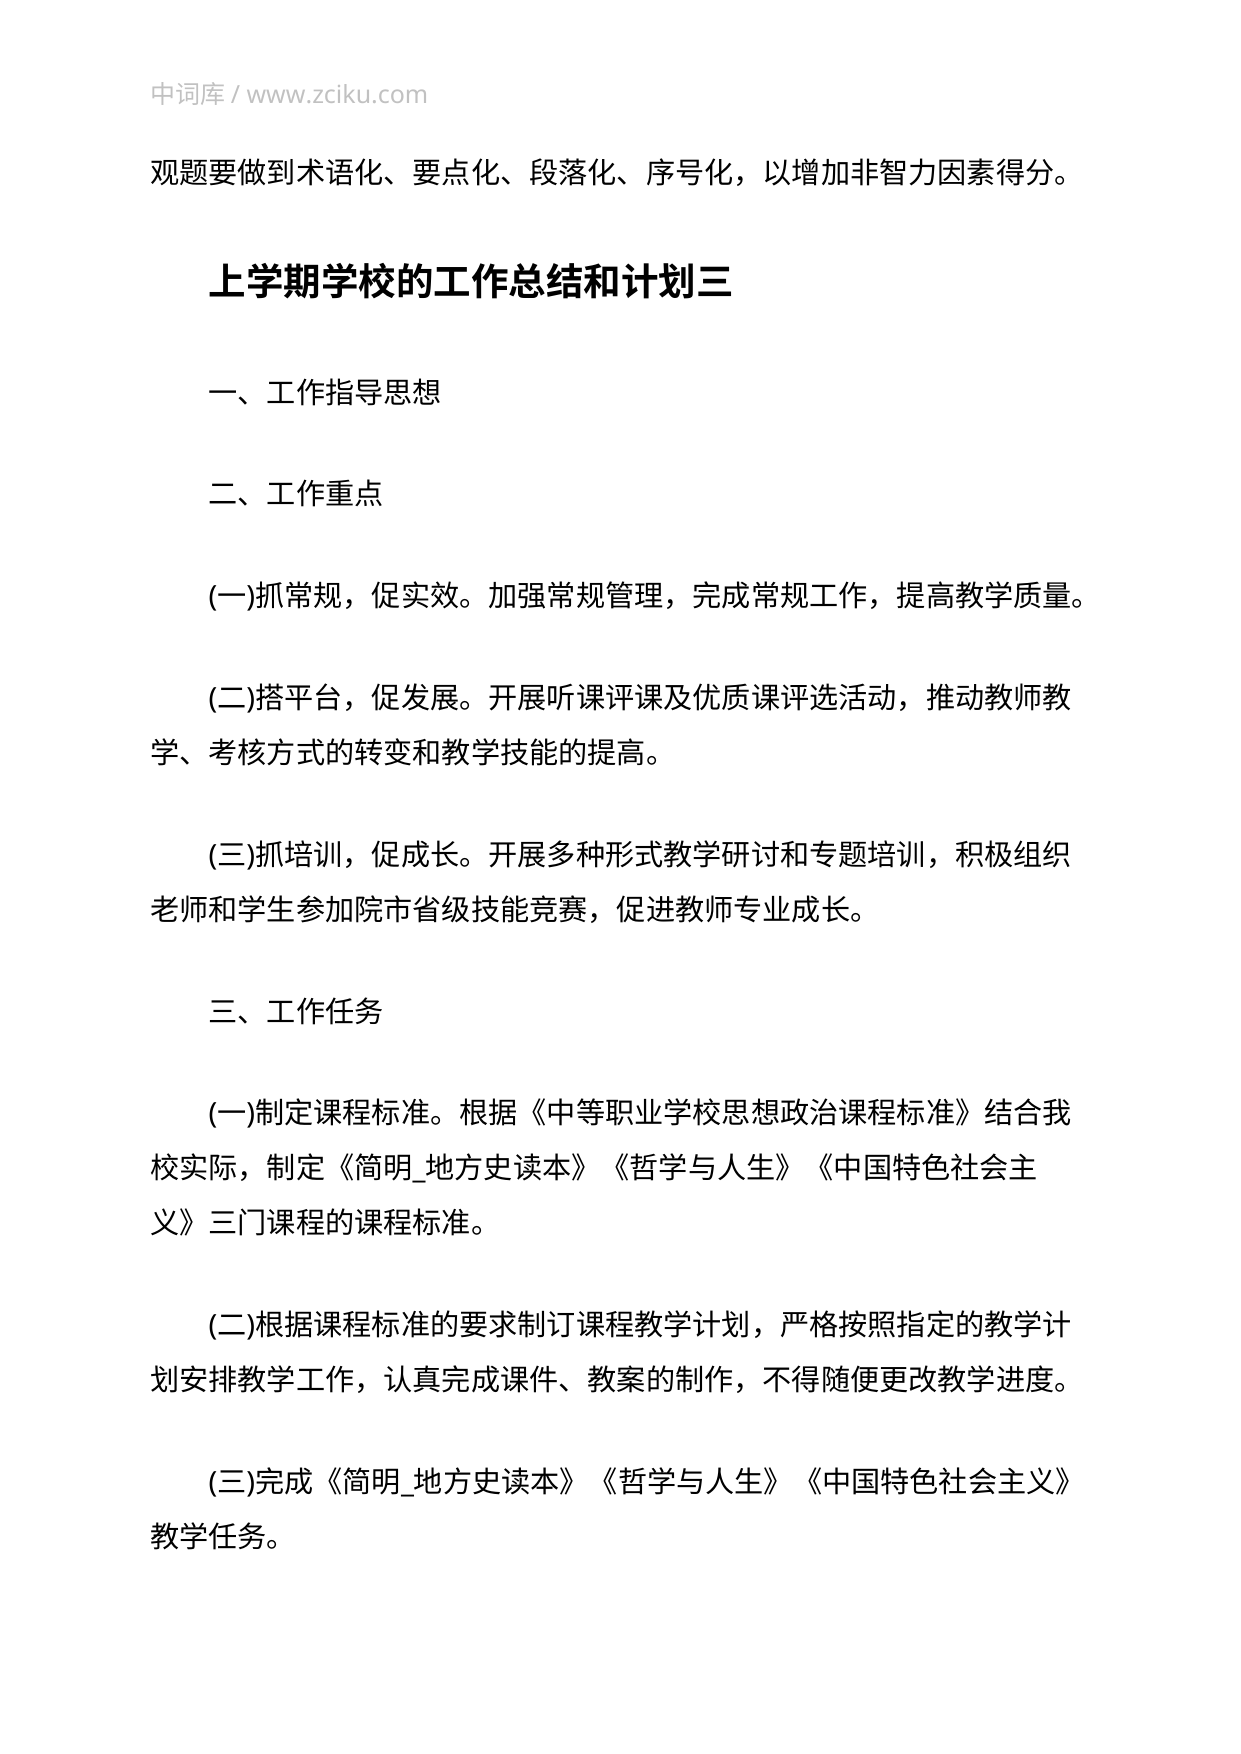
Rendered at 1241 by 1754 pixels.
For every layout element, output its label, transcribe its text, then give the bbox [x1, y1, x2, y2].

text (二)根据课程标准的要求制订课程教学计划，严格按照指定的教学计划安排教学工作，认真完成课件、教案的制作，不得随便更改教学进度。 [150, 1302, 1090, 1399]
text 一、工作指导思想 [150, 369, 1090, 411]
text 三、工作任务 [150, 988, 1090, 1031]
text (三)完成《简明_地方史读本》《哲学与人生》《中国特色社会主义》教学任务。 [150, 1458, 1090, 1556]
text (一)抓常规，促实效。加强常规管理，完成常规工作，提高教学质量。 [150, 573, 1090, 615]
text (二)搭平台，促发展。开展听课评课及优质课评选活动，推动教师教学、考核方式的转变和教学技能的提高。 [150, 675, 1090, 772]
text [150, 150, 1090, 192]
text 上学期学校的工作总结和计划三 [150, 252, 1090, 306]
text (三)抓培训，促成长。开展多种形式教学研讨和专题培训，积极组织老师和学生参加院市省级技能竞赛，促进教师专业成长。 [150, 831, 1090, 929]
text (一)制定课程标准。根据《中等职业学校思想政治课程标准》结合我校实际，制定《简明_地方史读本》《哲学与人生》《中国特色社会主义》三门课程的课程标准。 [150, 1090, 1090, 1242]
text 二、工作重点 [150, 471, 1090, 513]
